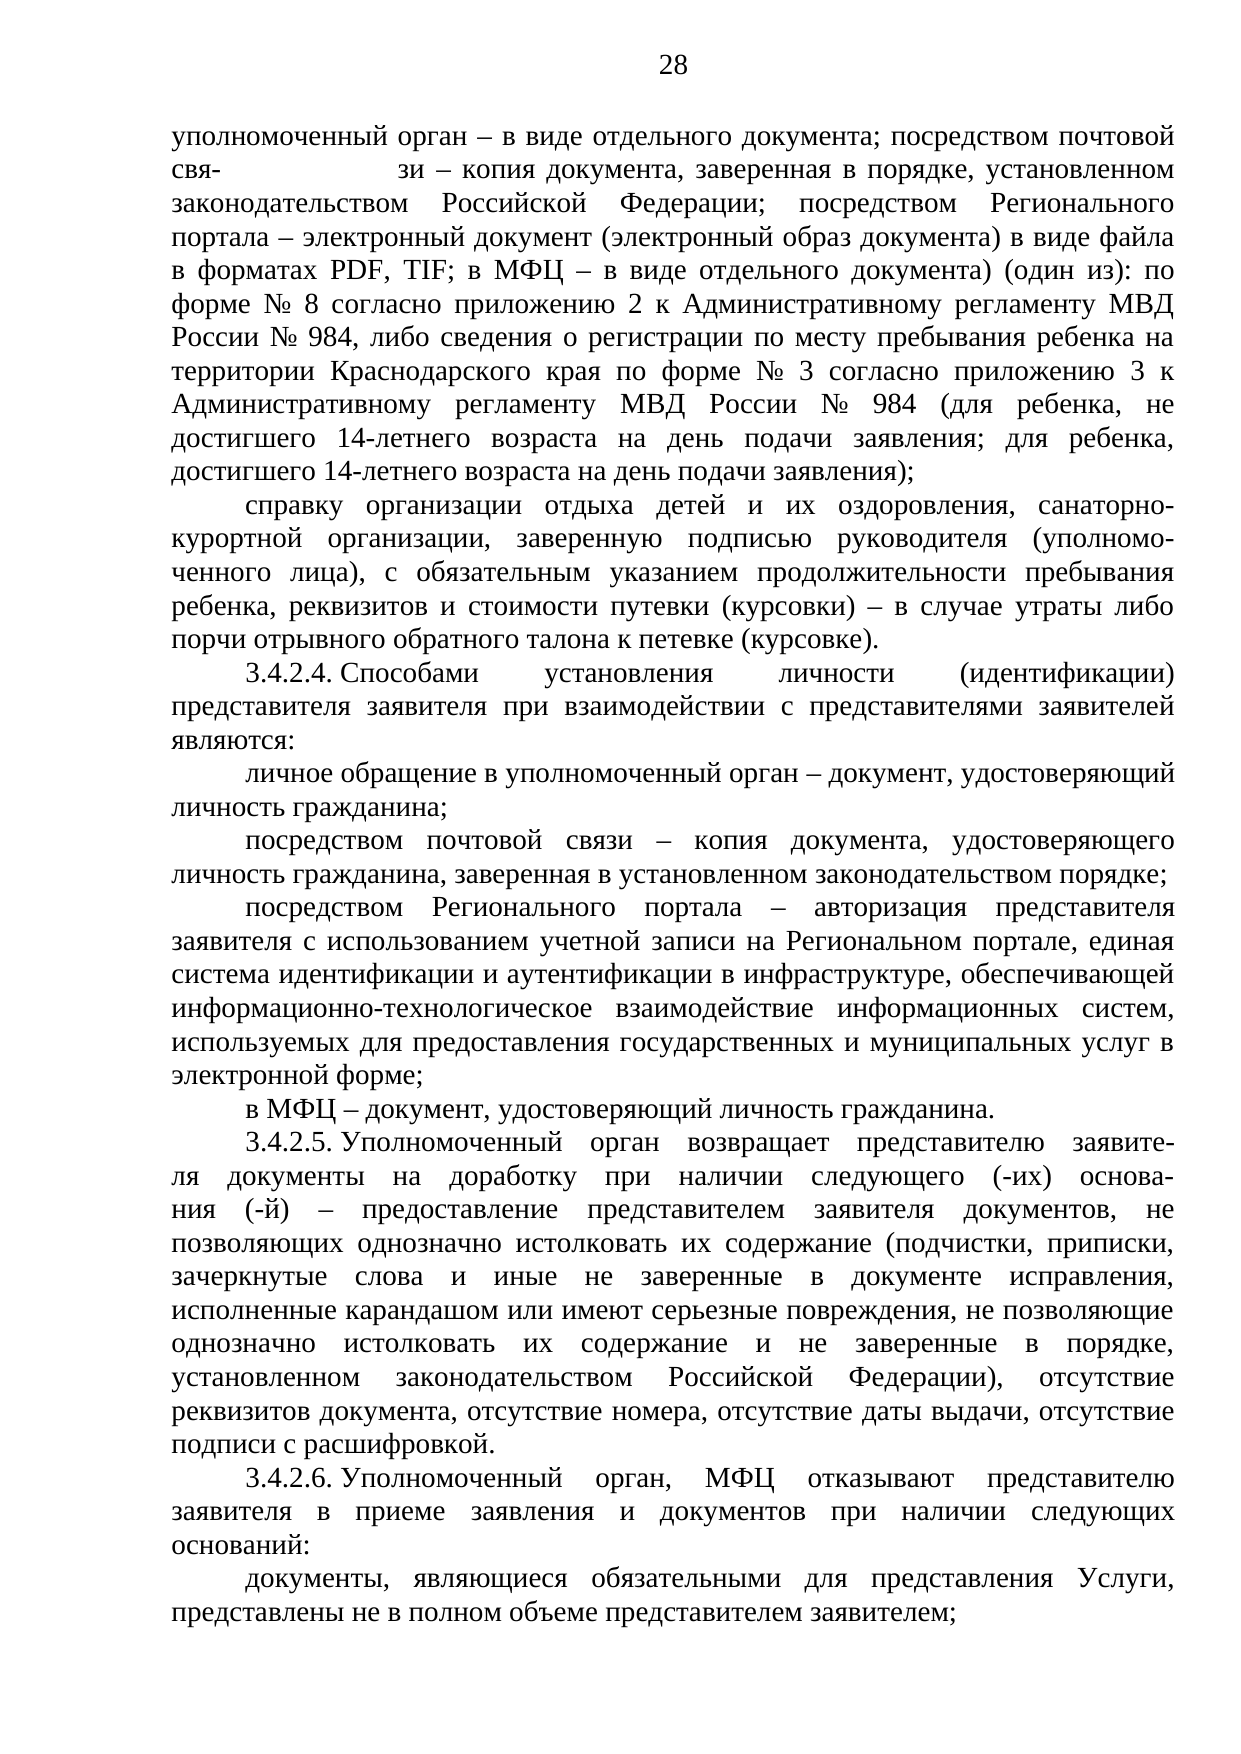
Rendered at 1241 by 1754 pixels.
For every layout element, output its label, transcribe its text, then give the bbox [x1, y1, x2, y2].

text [171, 118, 1175, 487]
text 3.4.2.5. Уполномоченный орган возвращает представителю заявите- ля документы на доработку при наличии следующего (-их) основа- ния (-й) – предоставление представителем заявителя документов, не позволяющих однозначно истолковать их содержание (подчистки, приписки, зачеркнутые слова и иные не заверенные в документе исправления, исполненные карандашом или имеют серьезные повреждения, не позволяющие однозначно истолковать их содержание и не заверенные в порядке, установленном законодательством Российской Федерации), отсутствие реквизитов документа, отсутствие номера, отсутствие даты выдачи, отсутствие подписи с расшифровкой. [171, 1124, 1175, 1460]
list 3.4.2.4. Способами установления личности (идентификации) представителя заявителя при взаимодействии с представителями заявителей являются: [171, 655, 1175, 755]
text личное обращение в уполномоченный орган – документ, удостоверяющий личность гражданина; [171, 755, 1175, 822]
text 3.4.2.6. Уполномоченный орган, МФЦ отказывают представителю заявителя в приеме заявления и документов при наличии следующих оснований: [171, 1460, 1175, 1560]
text справку организации отдыха детей и их оздоровления, санаторно-курортной организации, заверенную подписью руководителя (уполномо-ченного лица), с обязательным указанием продолжительности пребывания ребенка, реквизитов и стоимости путевки (курсовки) – в случае утраты либо порчи отрывного обратного талона к петевке (курсовке). [171, 487, 1175, 655]
text в МФЦ – документ, удостоверяющий личность гражданина. [171, 1091, 1175, 1124]
text посредством Регионального портала – авторизация представителя заявителя с использованием учетной записи на Региональном портале, единая система идентификации и аутентификации в инфраструктуре, обеспечивающей информационно-технологическое взаимодействие информационных систем, используемых для предоставления государственных и муниципальных услуг в электронной форме; [171, 889, 1175, 1091]
text документы, являющиеся обязательными для представления Услуги, представлены не в полном объеме представителем заявителем; [171, 1560, 1175, 1627]
text посредством почтовой связи – копия документа, удостоверяющего личность гражданина, заверенная в установленном законодательством порядке; [171, 822, 1175, 889]
